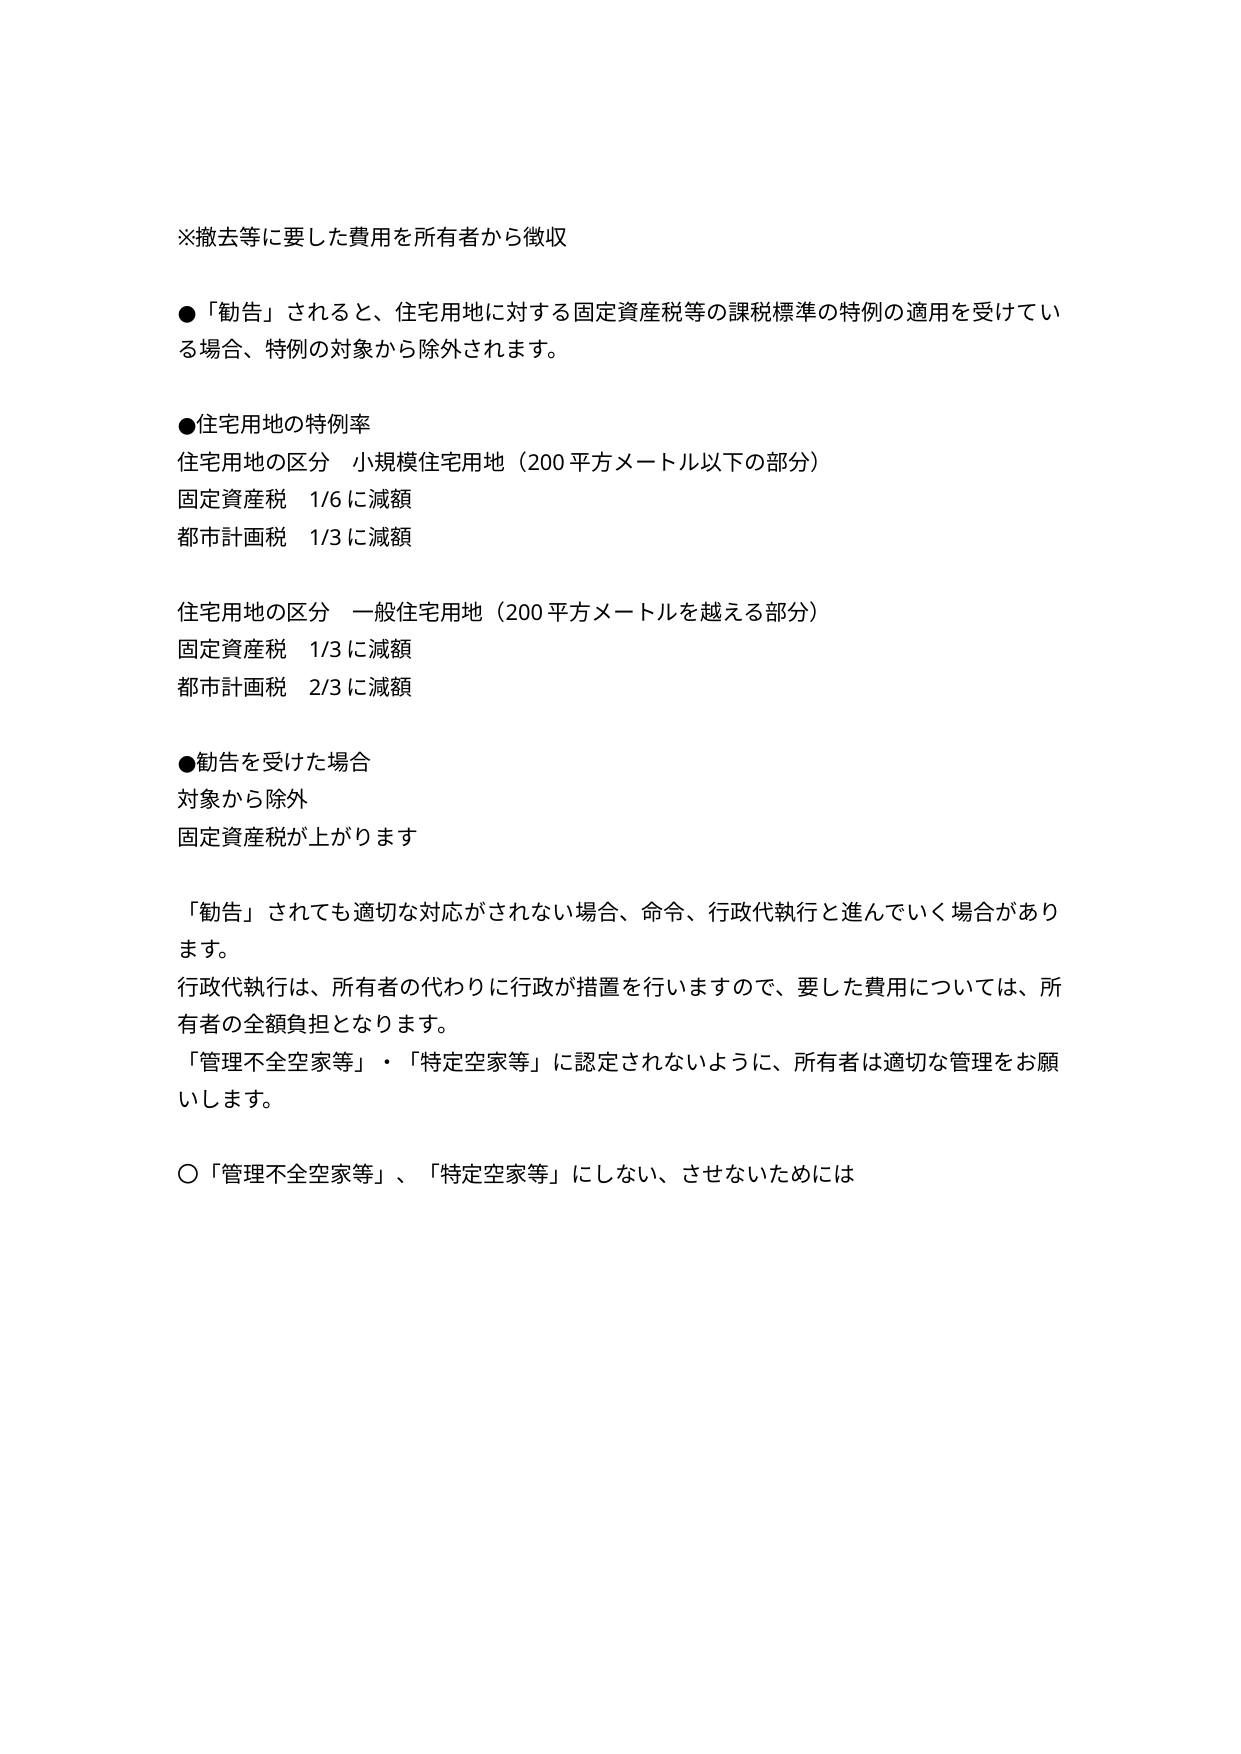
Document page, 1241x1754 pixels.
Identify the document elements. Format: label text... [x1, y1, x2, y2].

text ※撤去等に要した費用を所有者から徴収 [177, 217, 1063, 254]
text 固定資産税 1/6に減額 [177, 479, 1063, 517]
text ●「勧告」されると、住宅用地に対する固定資産税等の課税標準の特例の適用を受けている場合、特例の対象から除外されます。 [177, 292, 1063, 367]
text ●勧告を受けた場合 [177, 742, 1063, 779]
text 住宅用地の区分 小規模住宅用地（200平方メートル以下の部分） [177, 442, 1063, 479]
text 〇「管理不全空家等」、「特定空家等」にしない、させないためには [177, 1154, 1063, 1192]
text 固定資産税が上がります [177, 817, 1063, 854]
text ●住宅用地の特例率 [177, 404, 1063, 442]
text 対象から除外 [177, 779, 1063, 817]
text 都市計画税 1/3に減額 [177, 517, 1063, 554]
text 行政代執行は、所有者の代わりに行政が措置を行いますので、要した費用については、所有者の全額負担となります。 [177, 967, 1063, 1042]
text 住宅用地の区分 一般住宅用地（200平方メートルを越える部分） [177, 592, 1063, 629]
text 固定資産税 1/3に減額 [177, 629, 1063, 667]
text 都市計画税 2/3に減額 [177, 667, 1063, 704]
text 「管理不全空家等」・「特定空家等」に認定されないように、所有者は適切な管理をお願いします。 [177, 1042, 1063, 1117]
text 「勧告」されても適切な対応がされない場合、命令、行政代執行と進んでいく場合があります。 [177, 892, 1063, 967]
